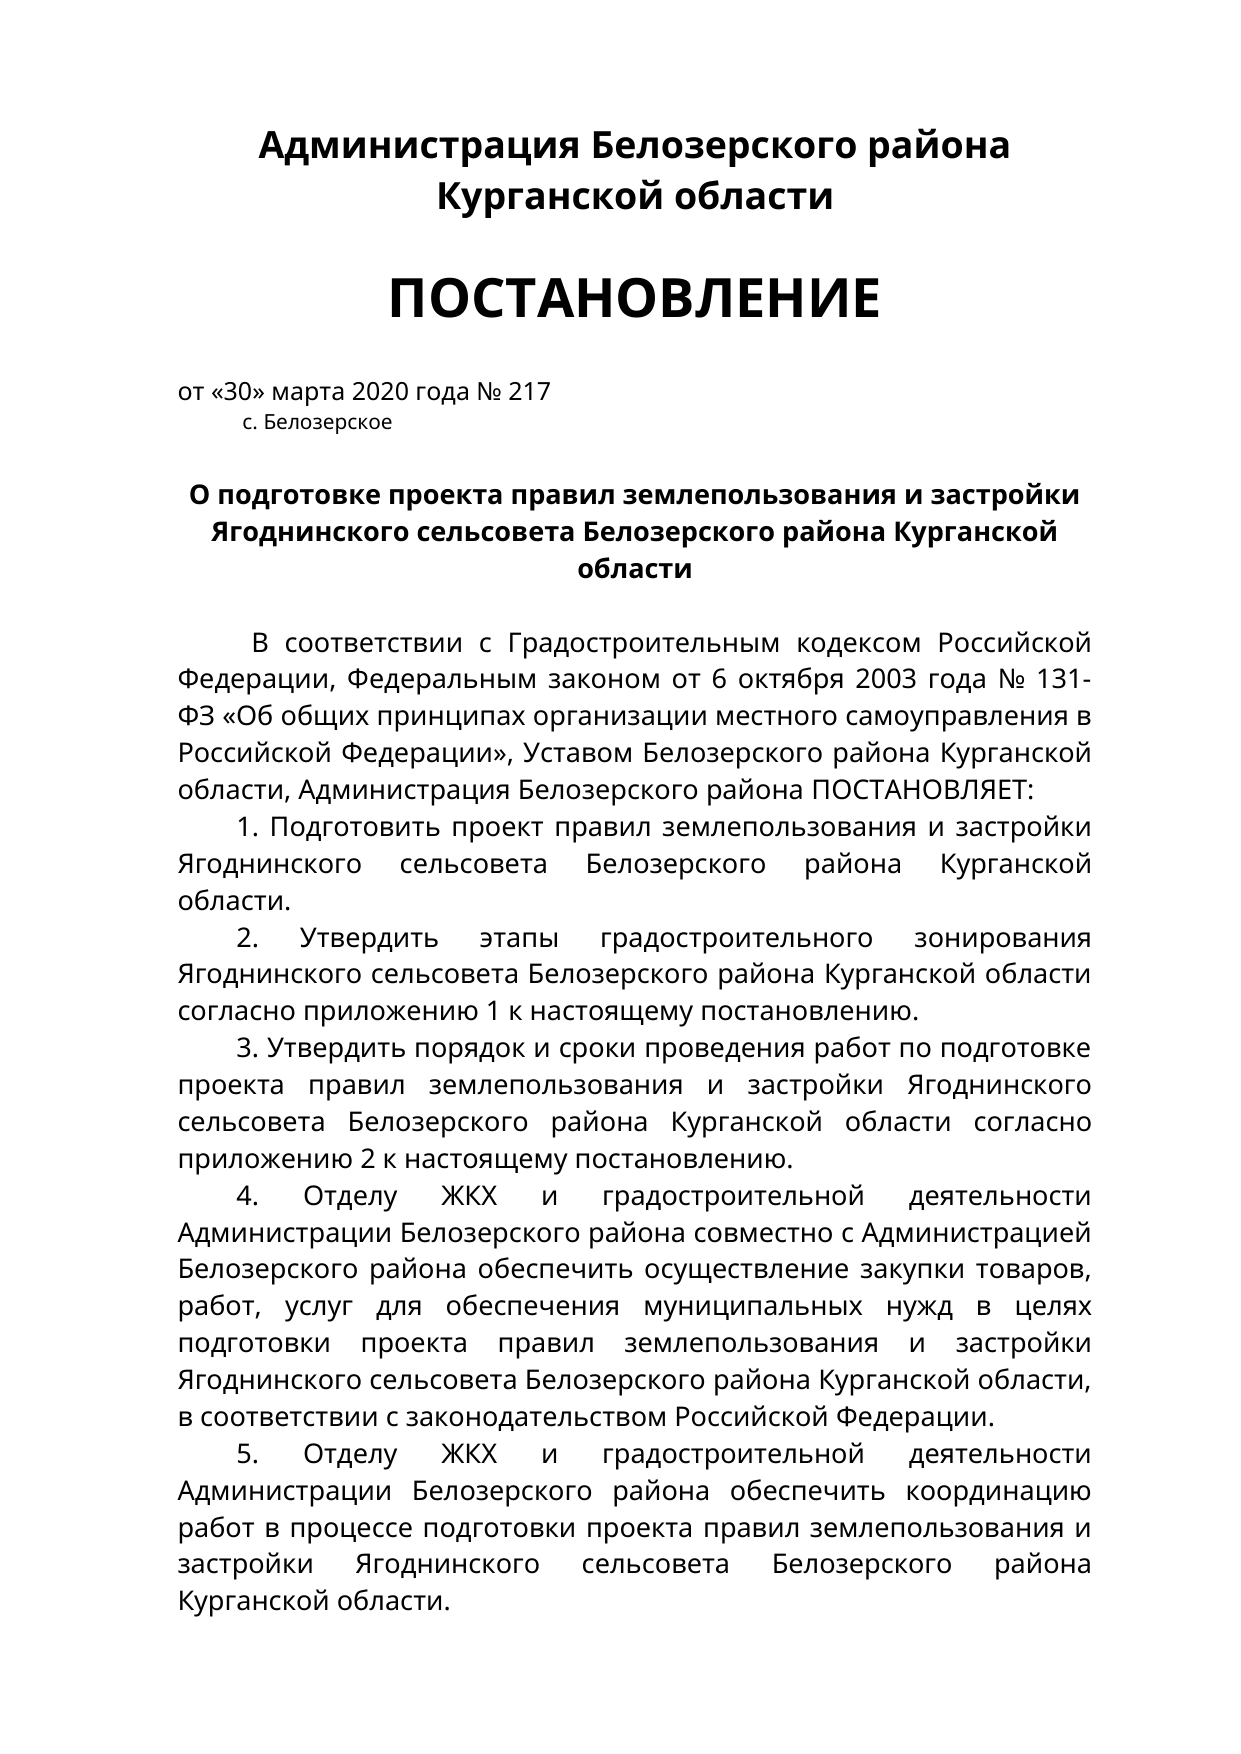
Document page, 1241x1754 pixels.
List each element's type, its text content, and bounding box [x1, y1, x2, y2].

text 5. Отделу ЖКХ и градостроительной деятельности Администрации Белозерского района обеспечить координацию работ в процессе подготовки проекта правил землепользования и застройки Ягоднинского сельсовета Белозерского района Курганской области. [177, 1434, 1093, 1619]
text 1. Подготовить проект правил землепользования и застройки Ягоднинского сельсовета Белозерского района Курганской области. [177, 807, 1093, 918]
text ПОСТАНОВЛЕНИЕ [177, 260, 1093, 334]
text В соответствии с Градостроительным кодексом Российской Федерации, Федеральным законом от 6 октября 2003 года № 131-ФЗ «Об общих принципах организации местного самоуправления в Российской Федерации», Уставом Белозерского района Курганской области, Администрация Белозерского района ПОСТАНОВЛЯЕТ: [177, 623, 1093, 807]
text Администрация Белозерского района [177, 118, 1093, 169]
text О подготовке проекта правил землепользования и застройки [177, 476, 1093, 512]
text с. Белозерское [177, 407, 1093, 436]
text 3. Утвердить порядок и сроки проведения работ по подготовке проекта правил землепользования и застройки Ягоднинского сельсовета Белозерского района Курганской области согласно приложению 2 к настоящему постановлению. [177, 1029, 1093, 1176]
text 4. Отделу ЖКХ и градостроительной деятельности Администрации Белозерского района совместно с Администрацией Белозерского района обеспечить осуществление закупки товаров, работ, услуг для обеспечения муниципальных нужд в целях подготовки проекта правил землепользования и застройки Ягоднинского сельсовета Белозерского района Курганской области, в соответствии с законодательством Российской Федерации. [177, 1176, 1093, 1434]
text 2. Утвердить этапы градостроительного зонирования Ягоднинского сельсовета Белозерского района Курганской области согласно приложению 1 к настоящему постановлению. [177, 918, 1093, 1029]
text от «30» марта 2020 года № 217 [177, 373, 1093, 407]
text Ягоднинского сельсовета Белозерского района Курганской области [177, 512, 1093, 586]
text Курганской области [177, 169, 1093, 220]
